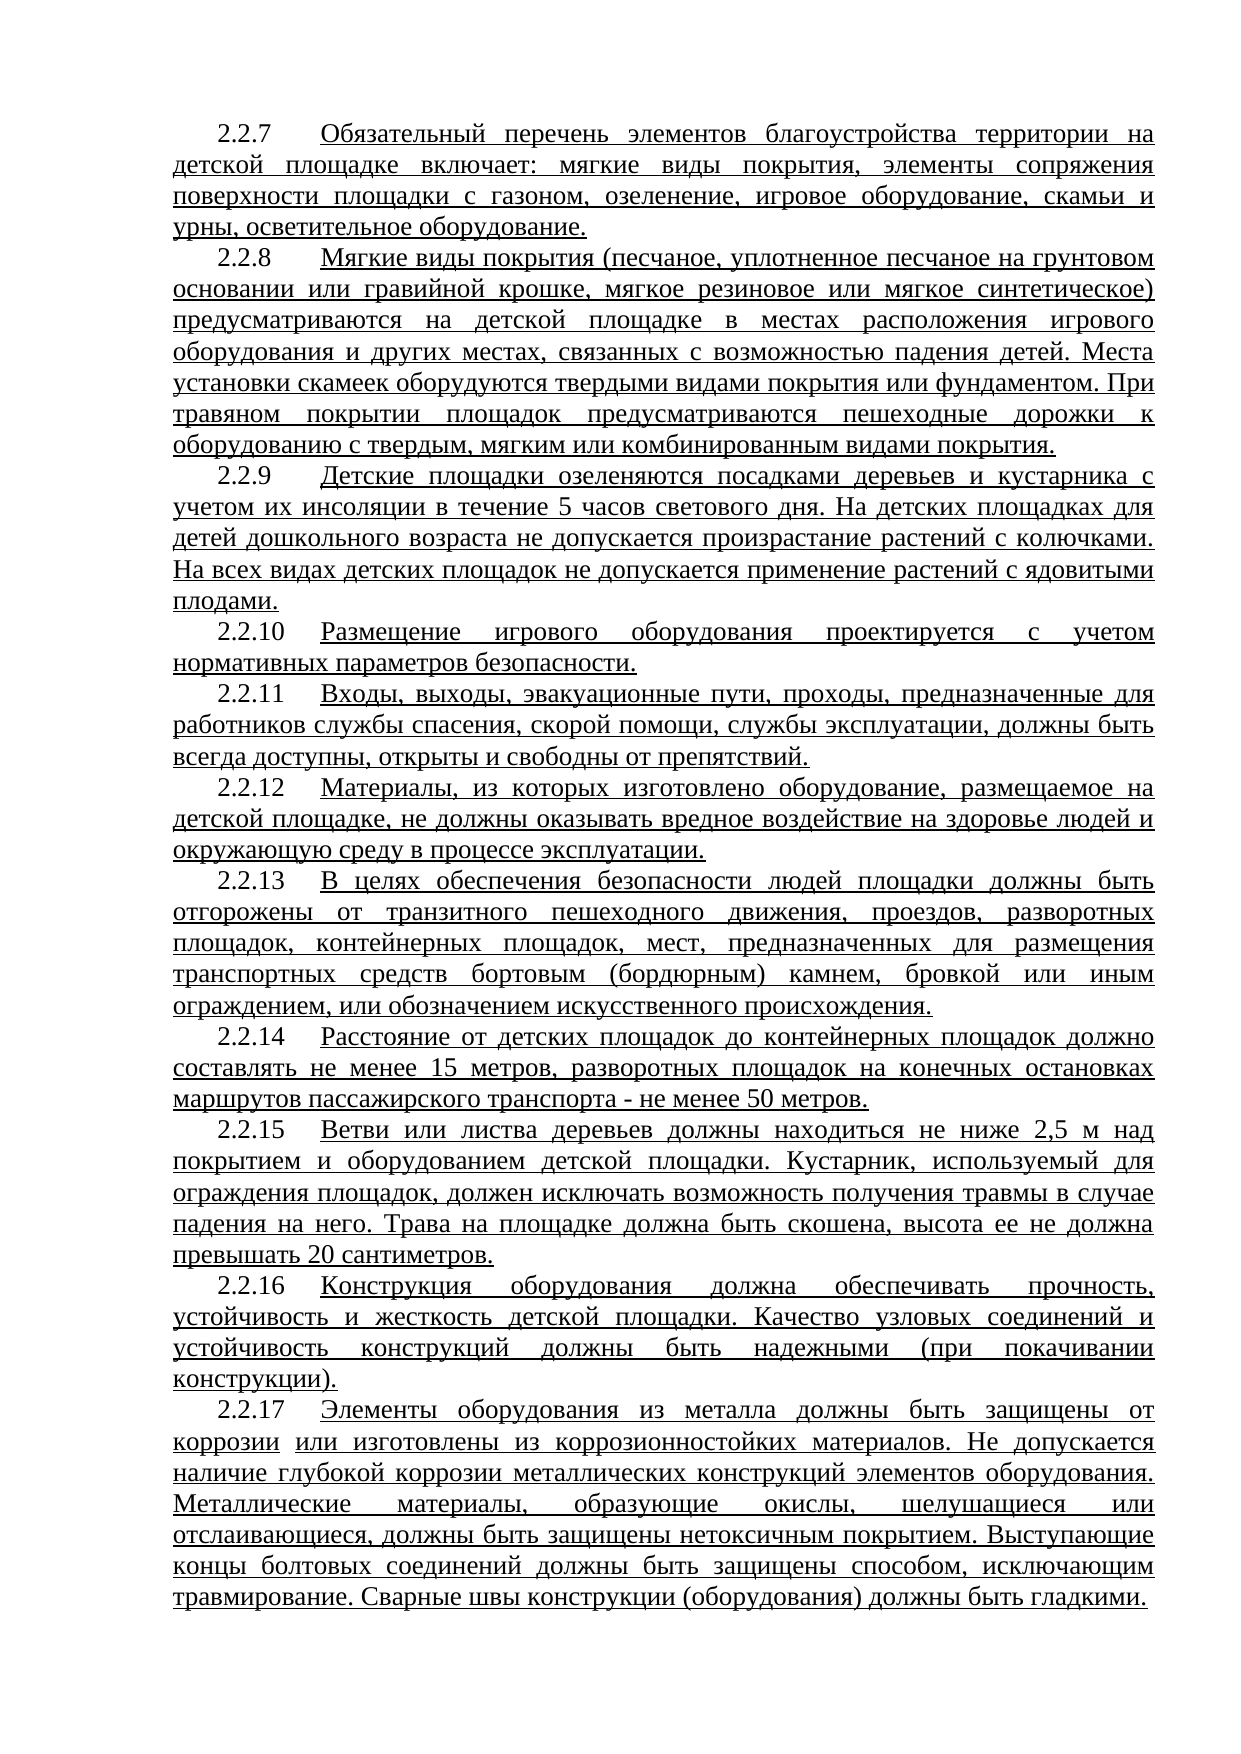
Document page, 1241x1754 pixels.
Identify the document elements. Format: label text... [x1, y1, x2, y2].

list Мягкие виды покрытия (песчаное, уплотненное песчаное на грунтовом основании или гравийной крошке, мягкое резиновое или мягкое синтетическое) предусматриваются на детской площадке в местах расположения игрового оборудования и других местах, связанных с возможностью падения детей. Места установки скамеек оборудуются твердыми видами покрытия или фундаментом. При травяном покрытии площадок предусматриваются пешеходные дорожки к оборудованию с твердым, мягким или комбинированным видами покрытия. [173, 426, 1155, 459]
list В целях обеспечения безопасности людей площадки должны быть отгорожены от транзитного пешеходного движения, проездов, разворотных площадок, контейнерных площадок, мест, предназначенных для размещения транспортных средств бортовым (бордюрным) камнем, бровкой или иным ограждением, или обозначением искусственного происхождения. [173, 986, 1155, 1020]
list Обязательный перечень элементов благоустройства территории на детской площадке включает: мягкие виды покрытия, элементы сопряжения поверхности площадки с газоном, озеленение, игровое оборудование, скамьи и урны, осветительное оборудование. [173, 176, 1155, 206]
list В целях обеспечения безопасности людей площадки должны быть отгорожены от транзитного пешеходного движения, проездов, разворотных площадок, контейнерных площадок, мест, предназначенных для размещения транспортных средств бортовым (бордюрным) камнем, бровкой или иным ограждением, или обозначением искусственного происхождения. [173, 955, 1155, 985]
list Элементы оборудования из металла должны быть защищены от коррозии или изготовлены из коррозионностойких материалов. Не допускается наличие глубокой коррозии металлических конструкций элементов оборудования. Металлические материалы, образующие окислы, шелушащиеся или отслаивающиеся, должны быть защищены нетоксичным покрытием. Выступающие концы болтовых соединений должны быть защищены способом, исключающим травмирование. Сварные швы конструкции (оборудования) должны быть гладкими. [173, 1394, 1155, 1483]
list Ветви или листва деревьев должны находиться не ниже 2,5 м над покрытием и оборудованием детской площадки. Кустарник, используемый для ограждения площадок, должен исключать возможность получения травмы в случае падения на него. Трава на площадке должна быть скошена, высота ее не должна превышать 20 сантиметров. [173, 1204, 1155, 1269]
list Детские площадки озеленяются посадками деревьев и кустарника с учетом их инсоляции в течение 5 часов светового дня. На детских площадках для детей дошкольного возраста не допускается произрастание растений с колючками. На всех видах детских площадок не допускается применение растений с ядовитыми плодами. [173, 581, 1155, 615]
list В целях обеспечения безопасности людей площадки должны быть отгорожены от транзитного пешеходного движения, проездов, разворотных площадок, контейнерных площадок, мест, предназначенных для размещения транспортных средств бортовым (бордюрным) камнем, бровкой или иным ограждением, или обозначением искусственного происхождения. [173, 924, 1155, 954]
list Детские площадки озеленяются посадками деревьев и кустарника с учетом их инсоляции в течение 5 часов светового дня. На детских площадках для детей дошкольного возраста не допускается произрастание растений с колючками. На всех видах детских площадок не допускается применение растений с ядовитыми плодами. [173, 550, 1155, 580]
list Входы, выходы, эвакуационные пути, проходы, предназначенные для работников службы спасения, скорой помощи, службы эксплуатации, должны быть всегда доступны, открыты и свободны от препятствий. [173, 677, 1155, 736]
list Материалы, из которых изготовлено оборудование, размещаемое на детской площадке, не должны оказывать вредное воздействие на здоровье людей и окружающую среду в процессе эксплуатации. [173, 831, 1155, 864]
list Детские площадки озеленяются посадками деревьев и кустарника с учетом их инсоляции в течение 5 часов светового дня. На детских площадках для детей дошкольного возраста не допускается произрастание растений с колючками. На всех видах детских площадок не допускается применение растений с ядовитыми плодами. [173, 519, 1155, 549]
list Материалы, из которых изготовлено оборудование, размещаемое на детской площадке, не должны оказывать вредное воздействие на здоровье людей и окружающую среду в процессе эксплуатации. [173, 771, 1155, 829]
list Расстояние от детских площадок до контейнерных площадок должно составлять не менее 15 метров, разворотных площадок на конечных остановках маршрутов пассажирского транспорта - не менее 50 метров. [173, 1080, 1155, 1113]
list Детские площадки озеленяются посадками деревьев и кустарника с учетом их инсоляции в течение 5 часов светового дня. На детских площадках для детей дошкольного возраста не допускается произрастание растений с колючками. На всех видах детских площадок не допускается применение растений с ядовитыми плодами. [173, 459, 1155, 518]
list Расстояние от детских площадок до контейнерных площадок должно составлять не менее 15 метров, разворотных площадок на конечных остановках маршрутов пассажирского транспорта - не менее 50 метров. [173, 1020, 1155, 1078]
list Мягкие виды покрытия (песчаное, уплотненное песчаное на грунтовом основании или гравийной крошке, мягкое резиновое или мягкое синтетическое) предусматриваются на детской площадке в местах расположения игрового оборудования и других местах, связанных с возможностью падения детей. Места установки скамеек оборудуются твердыми видами покрытия или фундаментом. При травяном покрытии площадок предусматриваются пешеходные дорожки к оборудованию с твердым, мягким или комбинированным видами покрытия. [173, 241, 1155, 299]
list Обязательный перечень элементов благоустройства территории на детской площадке включает: мягкие виды покрытия, элементы сопряжения поверхности площадки с газоном, озеленение, игровое оборудование, скамьи и урны, осветительное оборудование. [173, 208, 1155, 241]
list Элементы оборудования из металла должны быть защищены от коррозии или изготовлены из коррозионностойких материалов. Не допускается наличие глубокой коррозии металлических конструкций элементов оборудования. Металлические материалы, образующие окислы, шелушащиеся или отслаивающиеся, должны быть защищены нетоксичным покрытием. Выступающие концы болтовых соединений должны быть защищены способом, исключающим травмирование. Сварные швы конструкции (оборудования) должны быть гладкими. [173, 1484, 1155, 1514]
list Элементы оборудования из металла должны быть защищены от коррозии или изготовлены из коррозионностойких материалов. Не допускается наличие глубокой коррозии металлических конструкций элементов оборудования. Металлические материалы, образующие окислы, шелушащиеся или отслаивающиеся, должны быть защищены нетоксичным покрытием. Выступающие концы болтовых соединений должны быть защищены способом, исключающим травмирование. Сварные швы конструкции (оборудования) должны быть гладкими. [173, 1578, 1155, 1612]
list Размещение игрового оборудования проектируется с учетом нормативных параметров безопасности. [173, 615, 1155, 677]
list Конструкция оборудования должна обеспечивать прочность, устойчивость и жесткость детской площадки. Качество узловых соединений и устойчивость конструкций должны быть надежными (при покачивании конструкции). [173, 1269, 1155, 1327]
list В целях обеспечения безопасности людей площадки должны быть отгорожены от транзитного пешеходного движения, проездов, разворотных площадок, контейнерных площадок, мест, предназначенных для размещения транспортных средств бортовым (бордюрным) камнем, бровкой или иным ограждением, или обозначением искусственного происхождения. [173, 864, 1155, 922]
list Обязательный перечень элементов благоустройства территории на детской площадке включает: мягкие виды покрытия, элементы сопряжения поверхности площадки с газоном, озеленение, игровое оборудование, скамьи и урны, осветительное оборудование. [173, 117, 1155, 175]
list Конструкция оборудования должна обеспечивать прочность, устойчивость и жесткость детской площадки. Качество узловых соединений и устойчивость конструкций должны быть надежными (при покачивании конструкции). [173, 1360, 1155, 1394]
list Элементы оборудования из металла должны быть защищены от коррозии или изготовлены из коррозионностойких материалов. Не допускается наличие глубокой коррозии металлических конструкций элементов оборудования. Металлические материалы, образующие окислы, шелушащиеся или отслаивающиеся, должны быть защищены нетоксичным покрытием. Выступающие концы болтовых соединений должны быть защищены способом, исключающим травмирование. Сварные швы конструкции (оборудования) должны быть гладкими. [173, 1547, 1155, 1577]
list Конструкция оборудования должна обеспечивать прочность, устойчивость и жесткость детской площадки. Качество узловых соединений и устойчивость конструкций должны быть надежными (при покачивании конструкции). [173, 1329, 1155, 1358]
list Ветви или листва деревьев должны находиться не ниже 2,5 м над покрытием и оборудованием детской площадки. Кустарник, используемый для ограждения площадок, должен исключать возможность получения травмы в случае падения на него. Трава на площадке должна быть скошена, высота ее не должна превышать 20 сантиметров. [173, 1113, 1155, 1172]
list Ветви или листва деревьев должны находиться не ниже 2,5 м над покрытием и оборудованием детской площадки. Кустарник, используемый для ограждения площадок, должен исключать возможность получения травмы в случае падения на него. Трава на площадке должна быть скошена, высота ее не должна превышать 20 сантиметров. [173, 1173, 1155, 1203]
list Входы, выходы, эвакуационные пути, проходы, предназначенные для работников службы спасения, скорой помощи, службы эксплуатации, должны быть всегда доступны, открыты и свободны от препятствий. [173, 737, 1155, 771]
